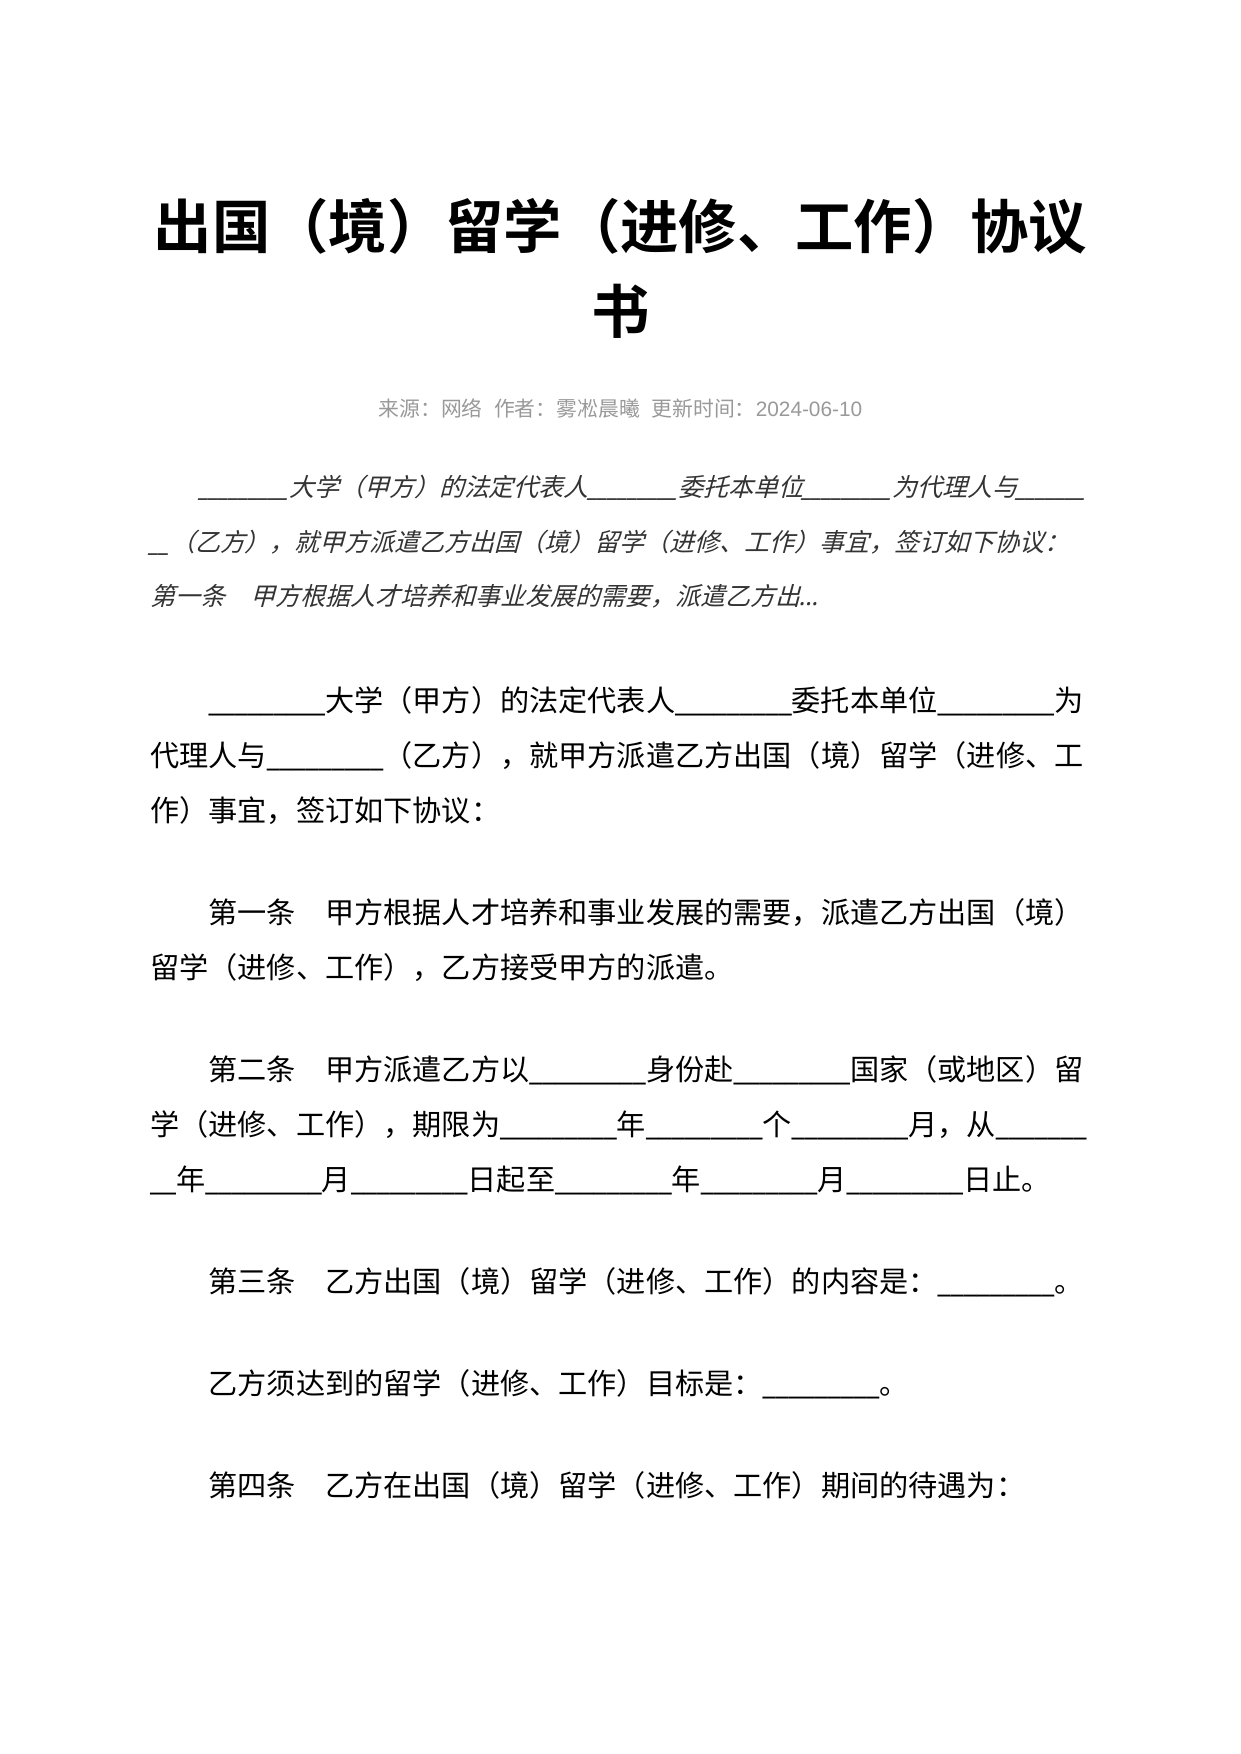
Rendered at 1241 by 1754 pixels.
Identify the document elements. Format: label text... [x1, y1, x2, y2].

text _________大学（甲方）的法定代表人_________委托本单位_________为代理人与_________（乙方），就甲方派遣乙方出国（境）留学（进修、工作）事宜，签订如下协议： [150, 678, 1090, 830]
text 第二条 甲方派遣乙方以_________身份赴_________国家（或地区）留学（进修、工作），期限为_________年_________个_________月，从_________年_________月_________日起至_________年_________月_________日止。 [150, 1046, 1090, 1199]
subtitle 出国（境）留学（进修、工作）协议书 [150, 181, 1090, 350]
text 来源：网络 作者：雾凇晨曦 更新时间：2024-06-10 [150, 397, 1090, 421]
text 第四条 乙方在出国（境）留学（进修、工作）期间的待遇为： [150, 1462, 1090, 1504]
text 第三条 乙方出国（境）留学（进修、工作）的内容是：_________。 [150, 1258, 1090, 1301]
text 第一条 甲方根据人才培养和事业发展的需要，派遣乙方出国（境）留学（进修、工作），乙方接受甲方的派遣。 [150, 890, 1090, 987]
text _________大学（甲方）的法定代表人_________委托本单位_________为代理人与_________（乙方），就甲方派遣乙方出国（境）留学（进修、工作）事宜，签订如下协议：第一条 甲方根据人才培养和事业发展的需要，派遣乙方出... [150, 468, 1090, 613]
text 乙方须达到的留学（进修、工作）目标是：_________。 [150, 1360, 1090, 1403]
